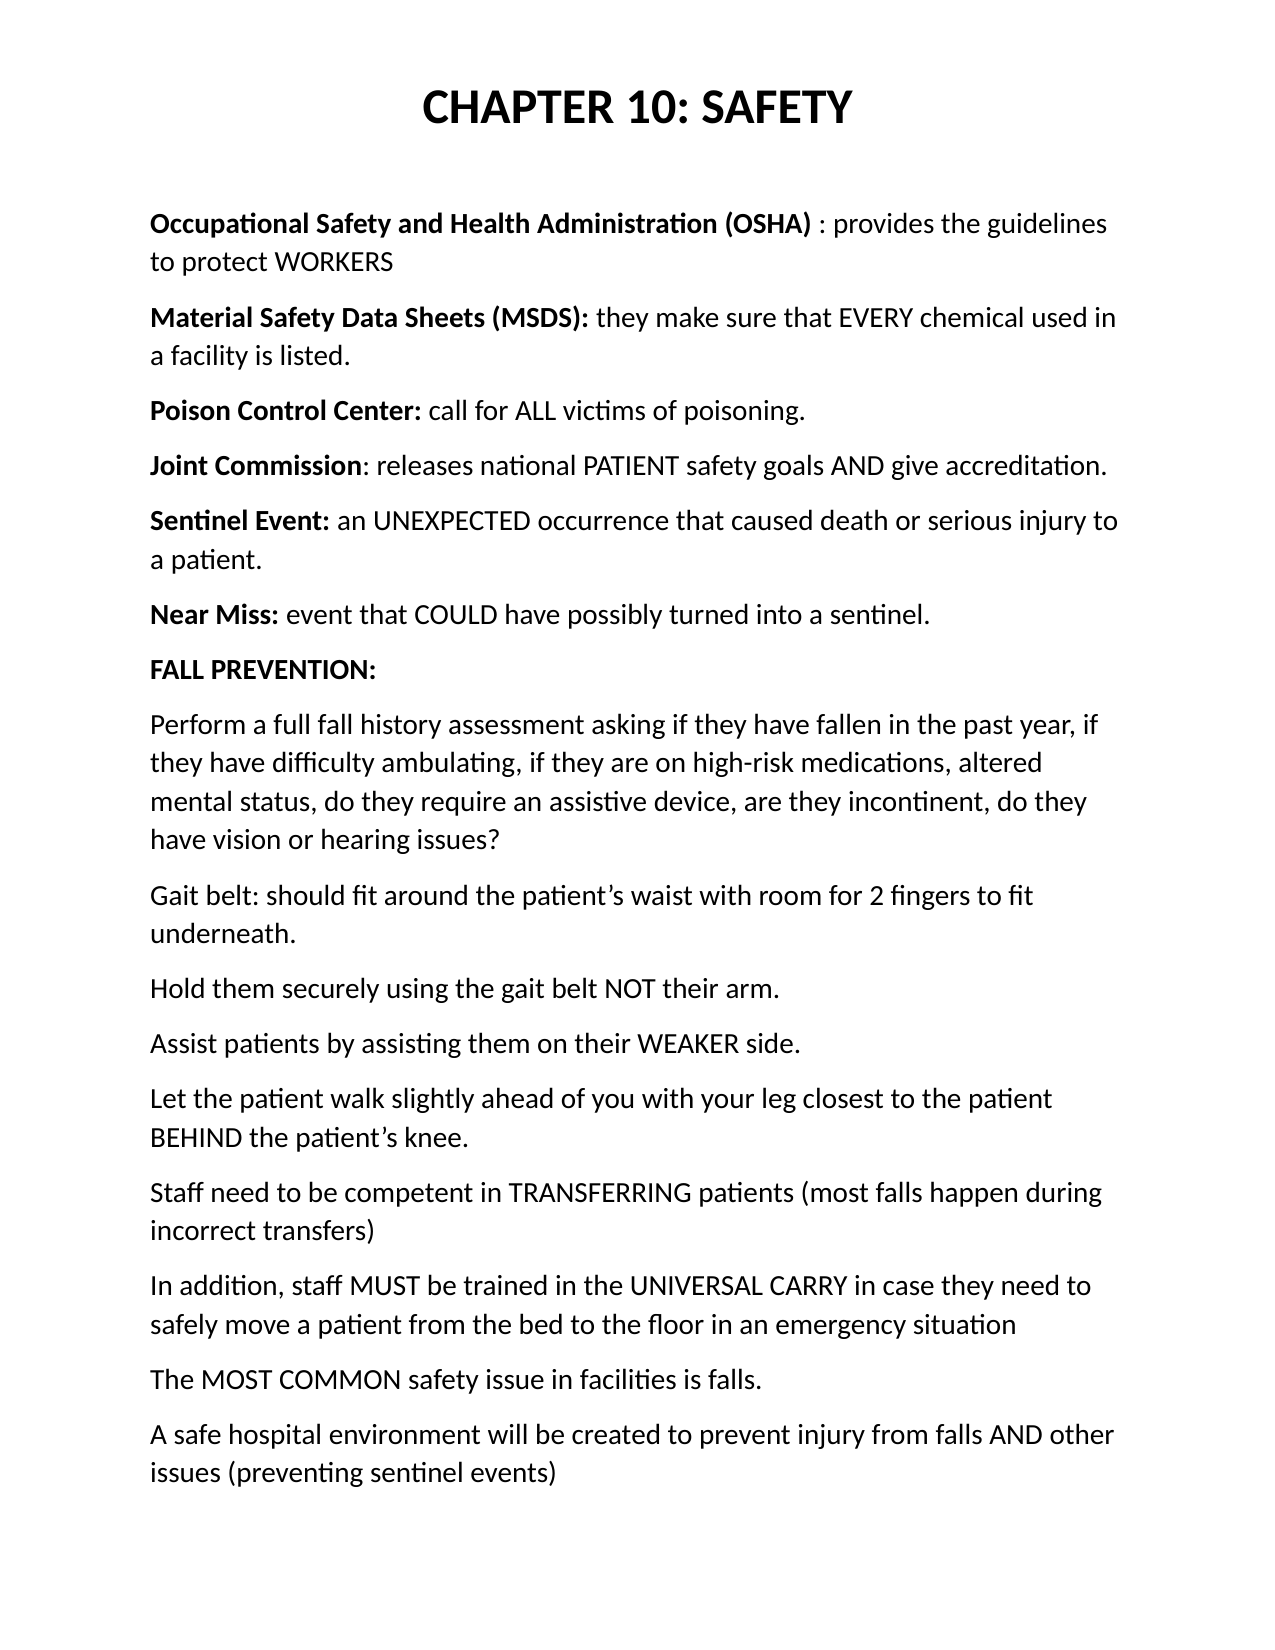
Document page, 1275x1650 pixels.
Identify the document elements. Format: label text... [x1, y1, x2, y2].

text A safe hospital environment will be created to prevent injury from falls AND other issues (preventing sentinel events) [150, 1416, 1125, 1490]
text Near Miss: event that COULD have possibly turned into a sentinel. [150, 596, 1125, 632]
text FALL PREVENTION: [150, 651, 1125, 687]
text Perform a full fall history assessment asking if they have fallen in the past year, if they have difficulty ambulating, if they are on high-risk medications, altered mental status, do they require an assistive device, are they incontinent, do they have vision or hearing issues? [150, 706, 1125, 857]
text Poison Control Center: call for ALL victims of poisoning. [150, 392, 1125, 428]
text Joint Commission: releases national PATIENT safety goals AND give accreditation. [150, 447, 1125, 483]
text Gait belt: should fit around the patient’s waist with room for 2 fingers to fit underneath. [150, 877, 1125, 951]
text Assist patients by assisting them on their WEAKER side. [150, 1025, 1125, 1061]
text Material Safety Data Sheets (MSDS): they make sure that EVERY chemical used in a facility is listed. [150, 299, 1125, 373]
text Hold them securely using the gait belt NOT their arm. [150, 970, 1125, 1006]
text Let the patient walk slightly ahead of you with your leg closest to the patient BEHIND the patient’s knee. [150, 1080, 1125, 1154]
text The MOST COMMON safety issue in facilities is falls. [150, 1361, 1125, 1397]
text Sentinel Event: an UNEXPECTED occurrence that caused death or serious injury to a patient. [150, 502, 1125, 576]
text Occupational Safety and Health Administration (OSHA) : provides the guidelines to protect WORKERS [150, 205, 1125, 279]
text Staff need to be competent in TRANSFERRING patients (most falls happen during incorrect transfers) [150, 1174, 1125, 1248]
text In addition, staff MUST be trained in the UNIVERSAL CARRY in case they need to safely move a patient from the bed to the floor in an emergency situation [150, 1267, 1125, 1341]
